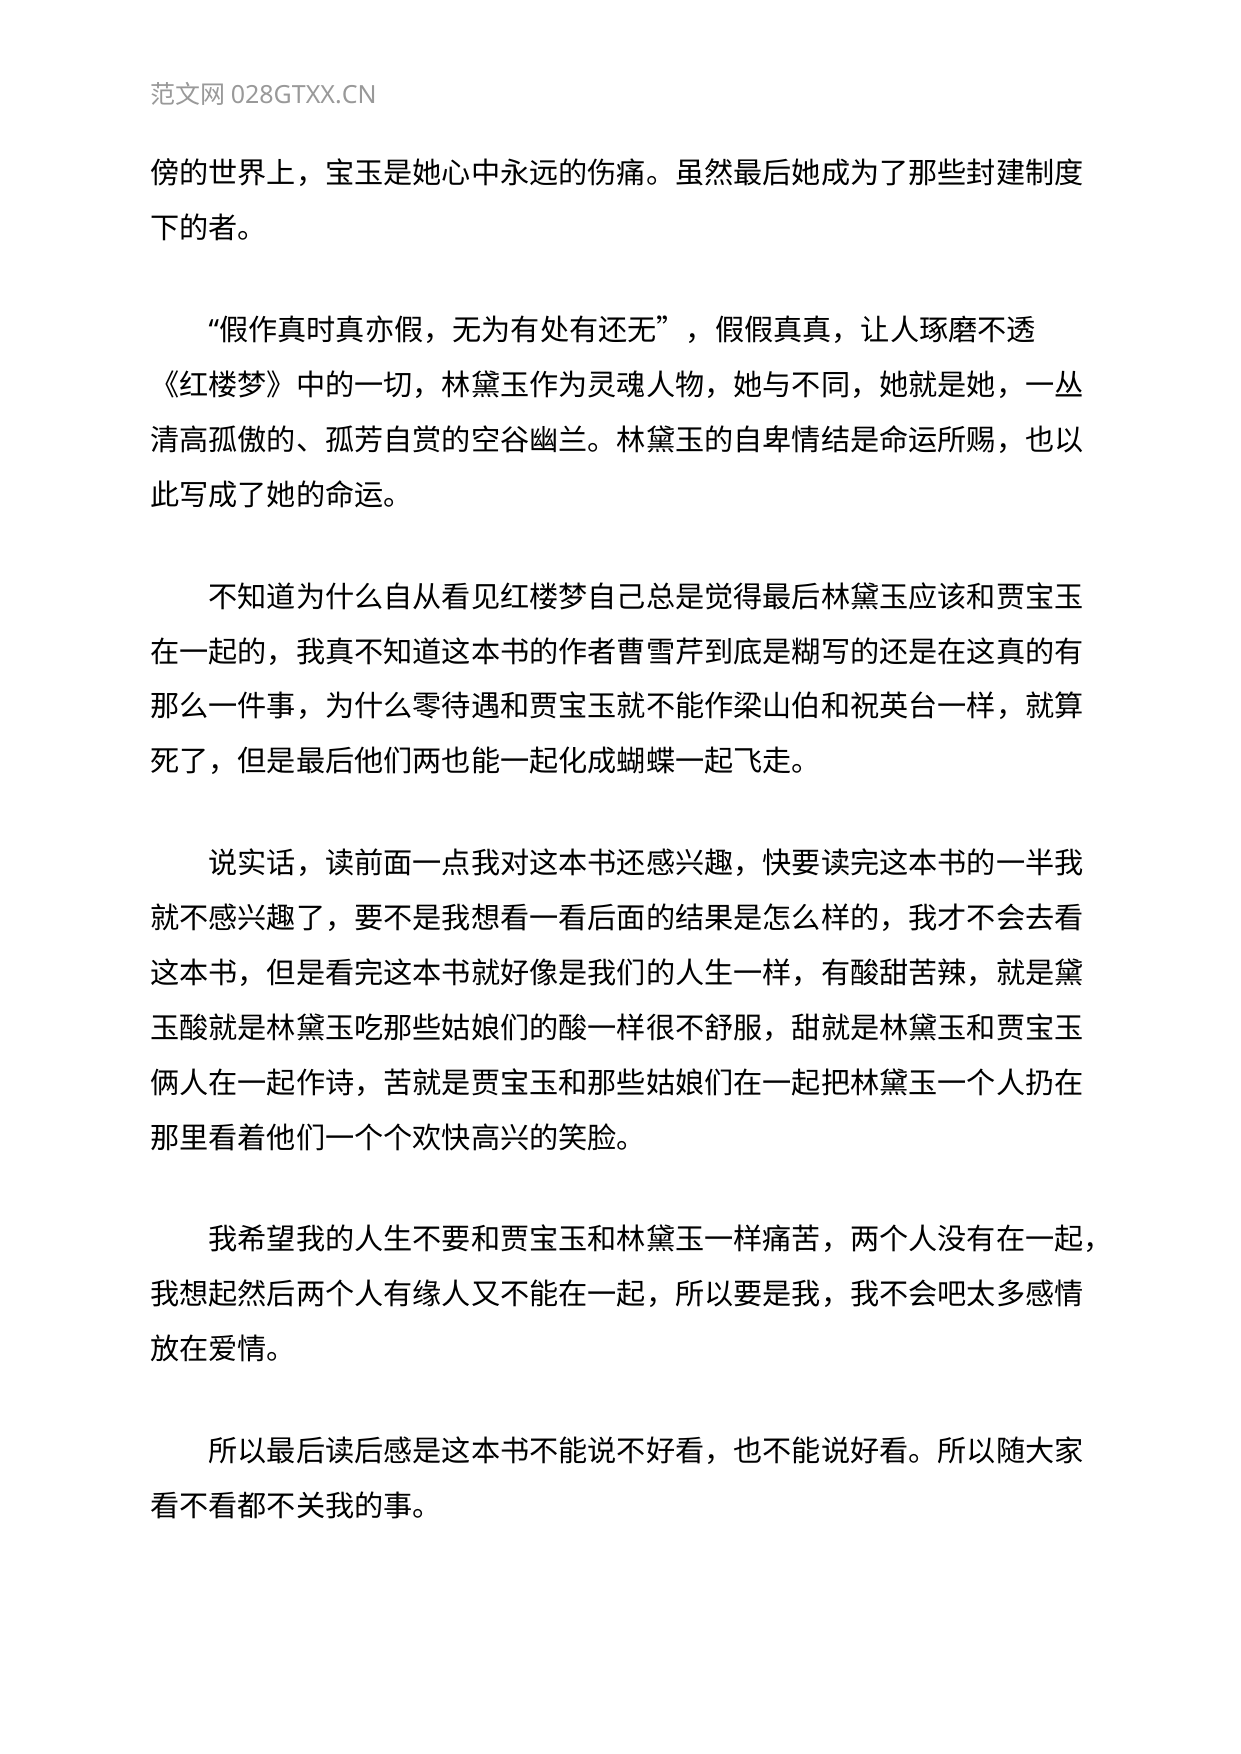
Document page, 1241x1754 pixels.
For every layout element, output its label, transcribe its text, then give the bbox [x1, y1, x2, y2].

text “假作真时真亦假，无为有处有还无”，假假真真，让人琢磨不透《红楼梦》中的一切，林黛玉作为灵魂人物，她与不同，她就是她，一丛清高孤傲的、孤芳自赏的空谷幽兰。林黛玉的自卑情结是命运所赐，也以此写成了她的命运。 [150, 307, 1090, 514]
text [150, 150, 1090, 247]
text 所以最后读后感是这本书不能说不好看，也不能说好看。所以随大家看不看都不关我的事。 [150, 1427, 1090, 1525]
text 我希望我的人生不要和贾宝玉和林黛玉一样痛苦，两个人没有在一起，我想起然后两个人有缘人又不能在一起，所以要是我，我不会吧太多感情放在爱情。 [150, 1216, 1090, 1368]
text 说实话，读前面一点我对这本书还感兴趣，快要读完这本书的一半我就不感兴趣了，要不是我想看一看后面的结果是怎么样的，我才不会去看这本书，但是看完这本书就好像是我们的人生一样，有酸甜苦辣，就是黛玉酸就是林黛玉吃那些姑娘们的酸一样很不舒服，甜就是林黛玉和贾宝玉俩人在一起作诗，苦就是贾宝玉和那些姑娘们在一起把林黛玉一个人扔在那里看着他们一个个欢快高兴的笑脸。 [150, 840, 1090, 1156]
text 不知道为什么自从看见红楼梦自己总是觉得最后林黛玉应该和贾宝玉在一起的，我真不知道这本书的作者曹雪芹到底是糊写的还是在这真的有那么一件事，为什么零待遇和贾宝玉就不能作梁山伯和祝英台一样，就算死了，但是最后他们两也能一起化成蝴蝶一起飞走。 [150, 573, 1090, 780]
